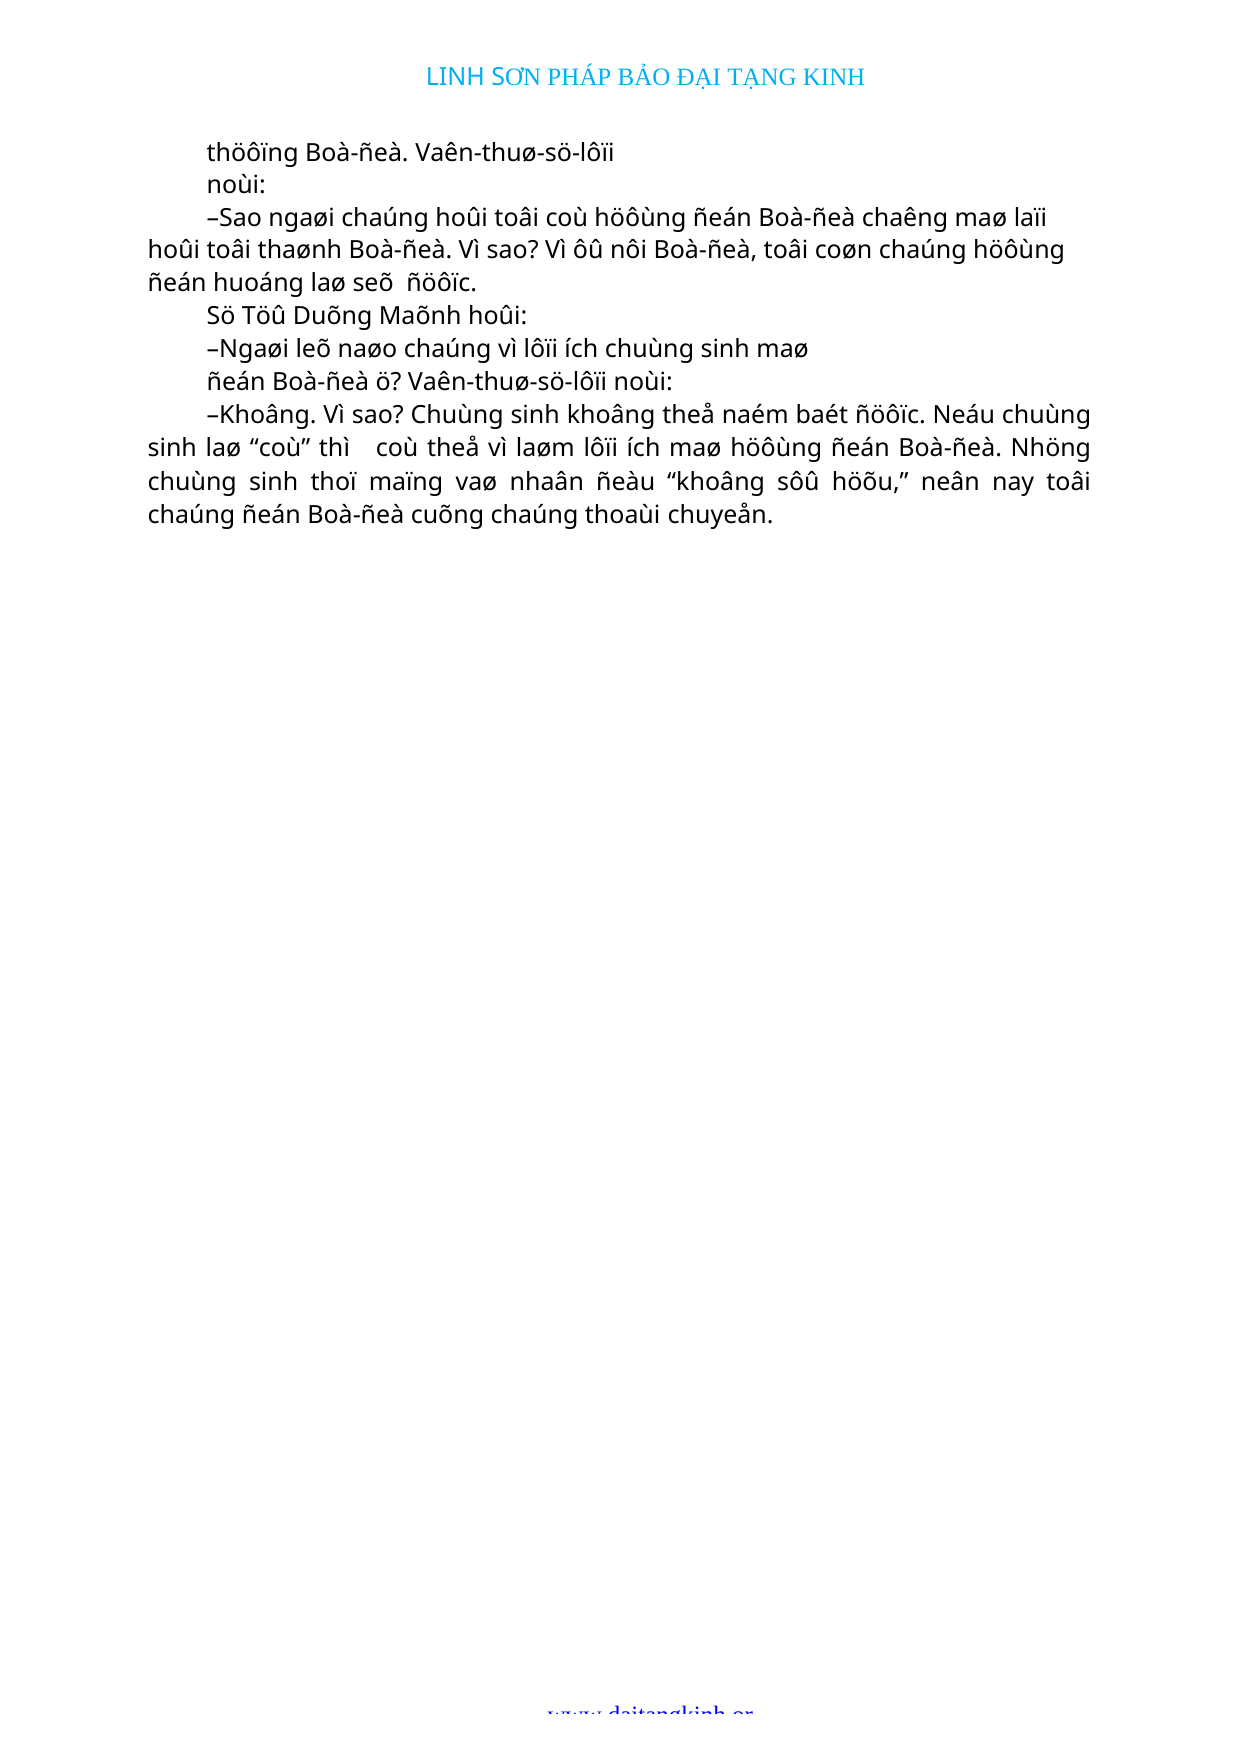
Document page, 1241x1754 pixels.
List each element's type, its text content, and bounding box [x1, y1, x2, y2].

text –Ngaøi leõ naøo chaúng vì lôïi ích chuùng sinh maø ñeán Boà-ñeà ö? Vaên-thuø-sö-lôïi noùi: [206, 331, 830, 397]
text Sö Töû Duõng Maõnh hoûi: [206, 299, 1105, 331]
text –Khoâng. Vì sao? Chuùng sinh khoâng theå naém baét ñöôïc. Neáu chuùng sinh laø “coù” thì coù theå vì laøm lôïi ích maø höôùng ñeán Boà-ñeà. Nhöng chuùng sinh thoï maïng vaø nhaân ñeàu “khoâng sôû höõu,” neân nay toâi chaúng ñeán Boà-ñeà cuõng chaúng thoaùi chuyeån. [147, 397, 1093, 531]
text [206, 135, 679, 201]
text –Sao ngaøi chaúng hoûi toâi coù höôùng ñeán Boà-ñeà chaêng maø laïi hoûi toâi thaønh Boà-ñeà. Vì sao? Vì ôû nôi Boà-ñeà, toâi coøn chaúng höôùng ñeán huoáng laø seõ ñöôïc. [147, 201, 1105, 299]
